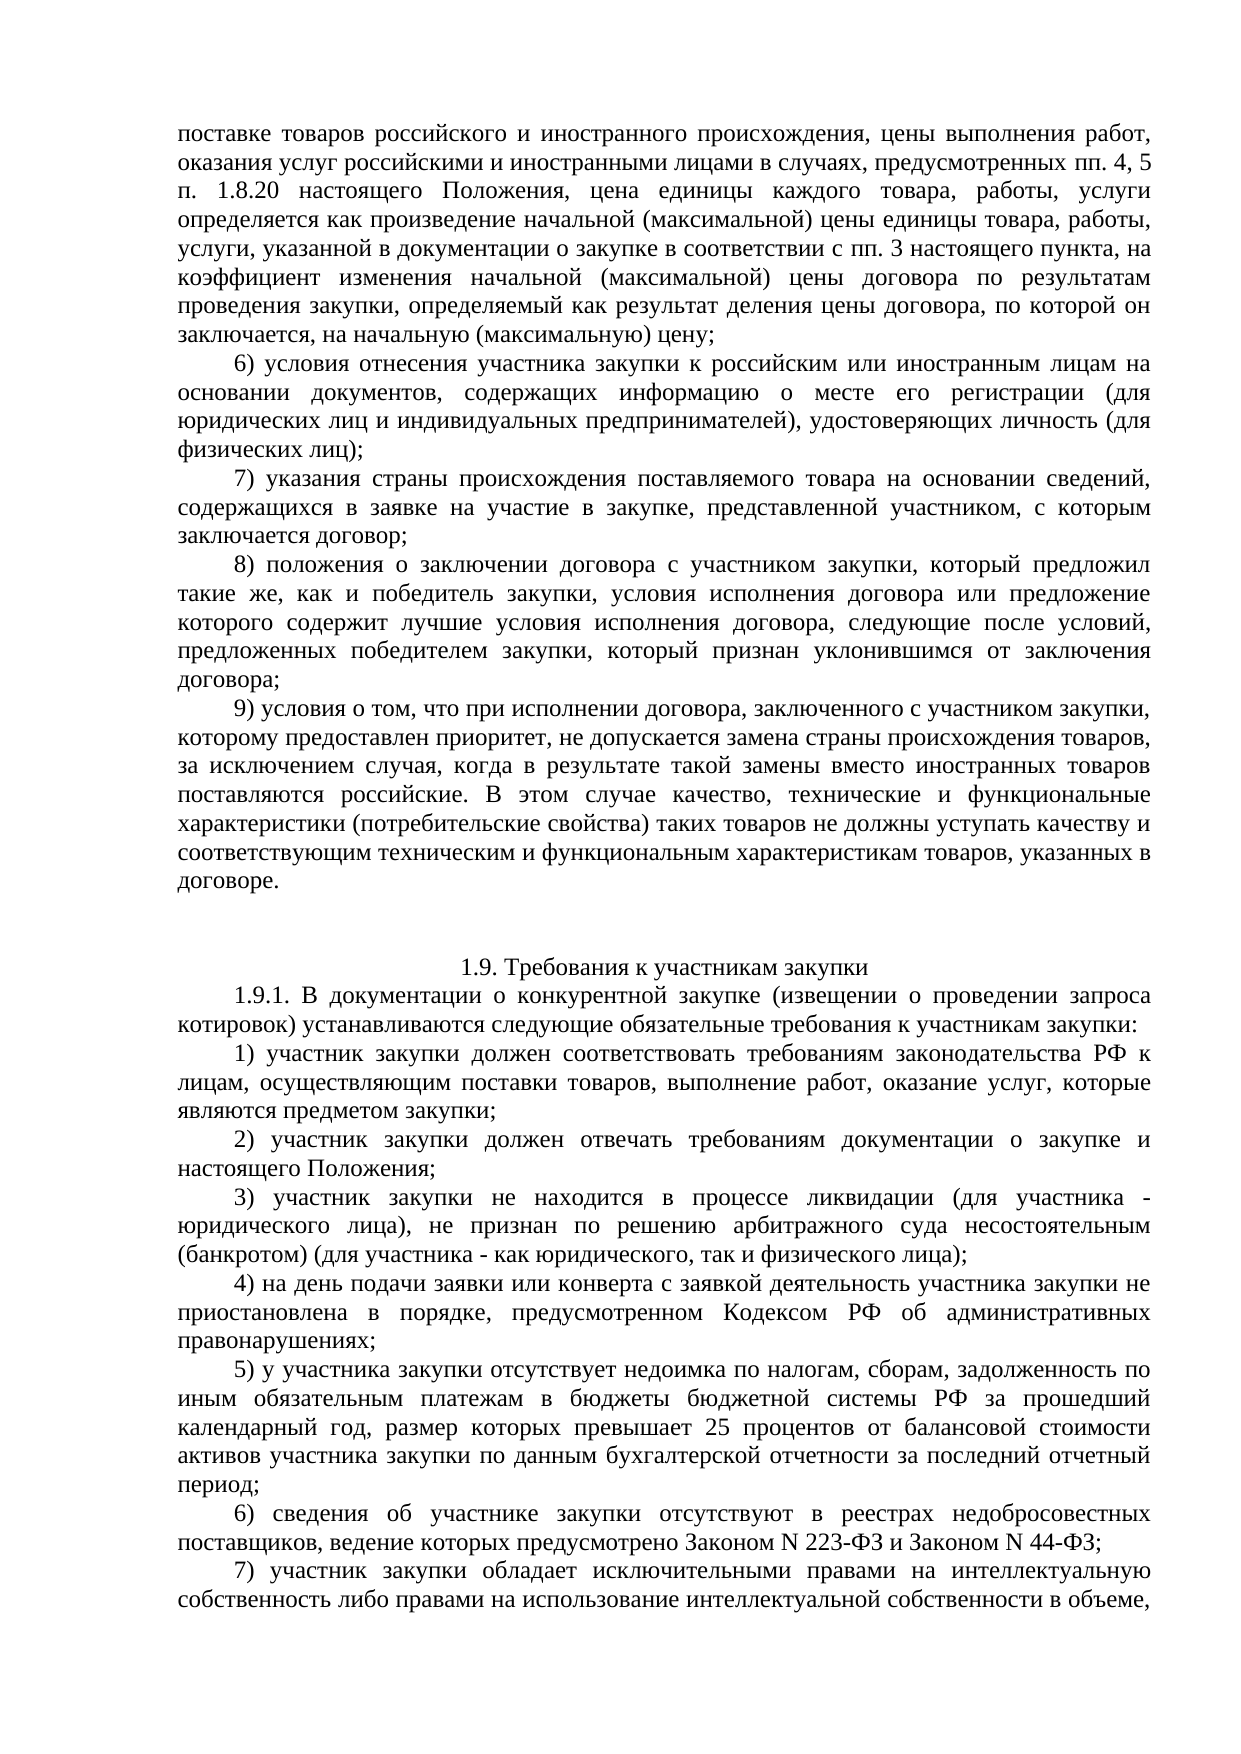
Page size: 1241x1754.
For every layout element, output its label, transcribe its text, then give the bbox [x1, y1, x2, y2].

text 4) на день подачи заявки или конверта с заявкой деятельность участника закупки не приостановлена в порядке, предусмотренном Кодексом РФ об административных правонарушениях; [177, 1268, 1152, 1354]
text 1) участник закупки должен соответствовать требованиям законодательства РФ к лицам, осуществляющим поставки товаров, выполнение работ, оказание услуг, которые являются предметом закупки; [177, 1038, 1152, 1124]
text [177, 1556, 1152, 1613]
text 8) положения о заключении договора с участником закупки, который предложил такие же, как и победитель закупки, условия исполнения договора или предложение которого содержит лучшие условия исполнения договора, следующие после условий, предложенных победителем закупки, который признан уклонившимся от заключения договора; [177, 549, 1152, 693]
text 2) участник закупки должен отвечать требованиям документации о закупке и настоящего Положения; [177, 1124, 1152, 1182]
text 9) условия о том, что при исполнении договора, заключенного с участником закупки, которому предоставлен приоритет, не допускается замена страны происхождения товаров, за исключением случая, когда в результате такой замены вместо иностранных товаров поставляются российские. В этом случае качество, технические и функциональные характеристики (потребительские свойства) таких товаров не должны уступать качеству и соответствующим техническим и функциональным характеристикам товаров, указанных в договоре. [177, 693, 1152, 894]
text 5) у участника закупки отсутствует недоимка по налогам, сборам, задолженность по иным обязательным платежам в бюджеты бюджетной системы РФ за прошедший календарный год, размер которых превышает 25 процентов от балансовой стоимости активов участника закупки по данным бухгалтерской отчетности за последний отчетный период; [177, 1354, 1152, 1498]
text 6) условия отнесения участника закупки к российским или иностранным лицам на основании документов, содержащих информацию о месте его регистрации (для юридических лиц и индивидуальных предпринимателей), удостоверяющих личность (для физических лиц); [177, 348, 1152, 463]
text 6) сведения об участнике закупки отсутствуют в реестрах недобросовестных поставщиков, ведение которых предусмотрено Законом N 223-ФЗ и Законом N 44-ФЗ; [177, 1498, 1152, 1556]
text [177, 118, 1152, 348]
text 3) участник закупки не находится в процессе ликвидации (для участника - юридического лица), не признан по решению арбитражного суда несостоятельным (банкротом) (для участника - как юридического, так и физического лица); [177, 1182, 1152, 1268]
text 1.9. Требования к участникам закупки [177, 952, 1152, 981]
text 1.9.1. В документации о конкурентной закупке (извещении о проведении запроса котировок) устанавливаются следующие обязательные требования к участникам закупки: [177, 981, 1152, 1038]
text 7) указания страны происхождения поставляемого товара на основании сведений, содержащихся в заявке на участие в закупке, представленной участником, с которым заключается договор; [177, 463, 1152, 549]
